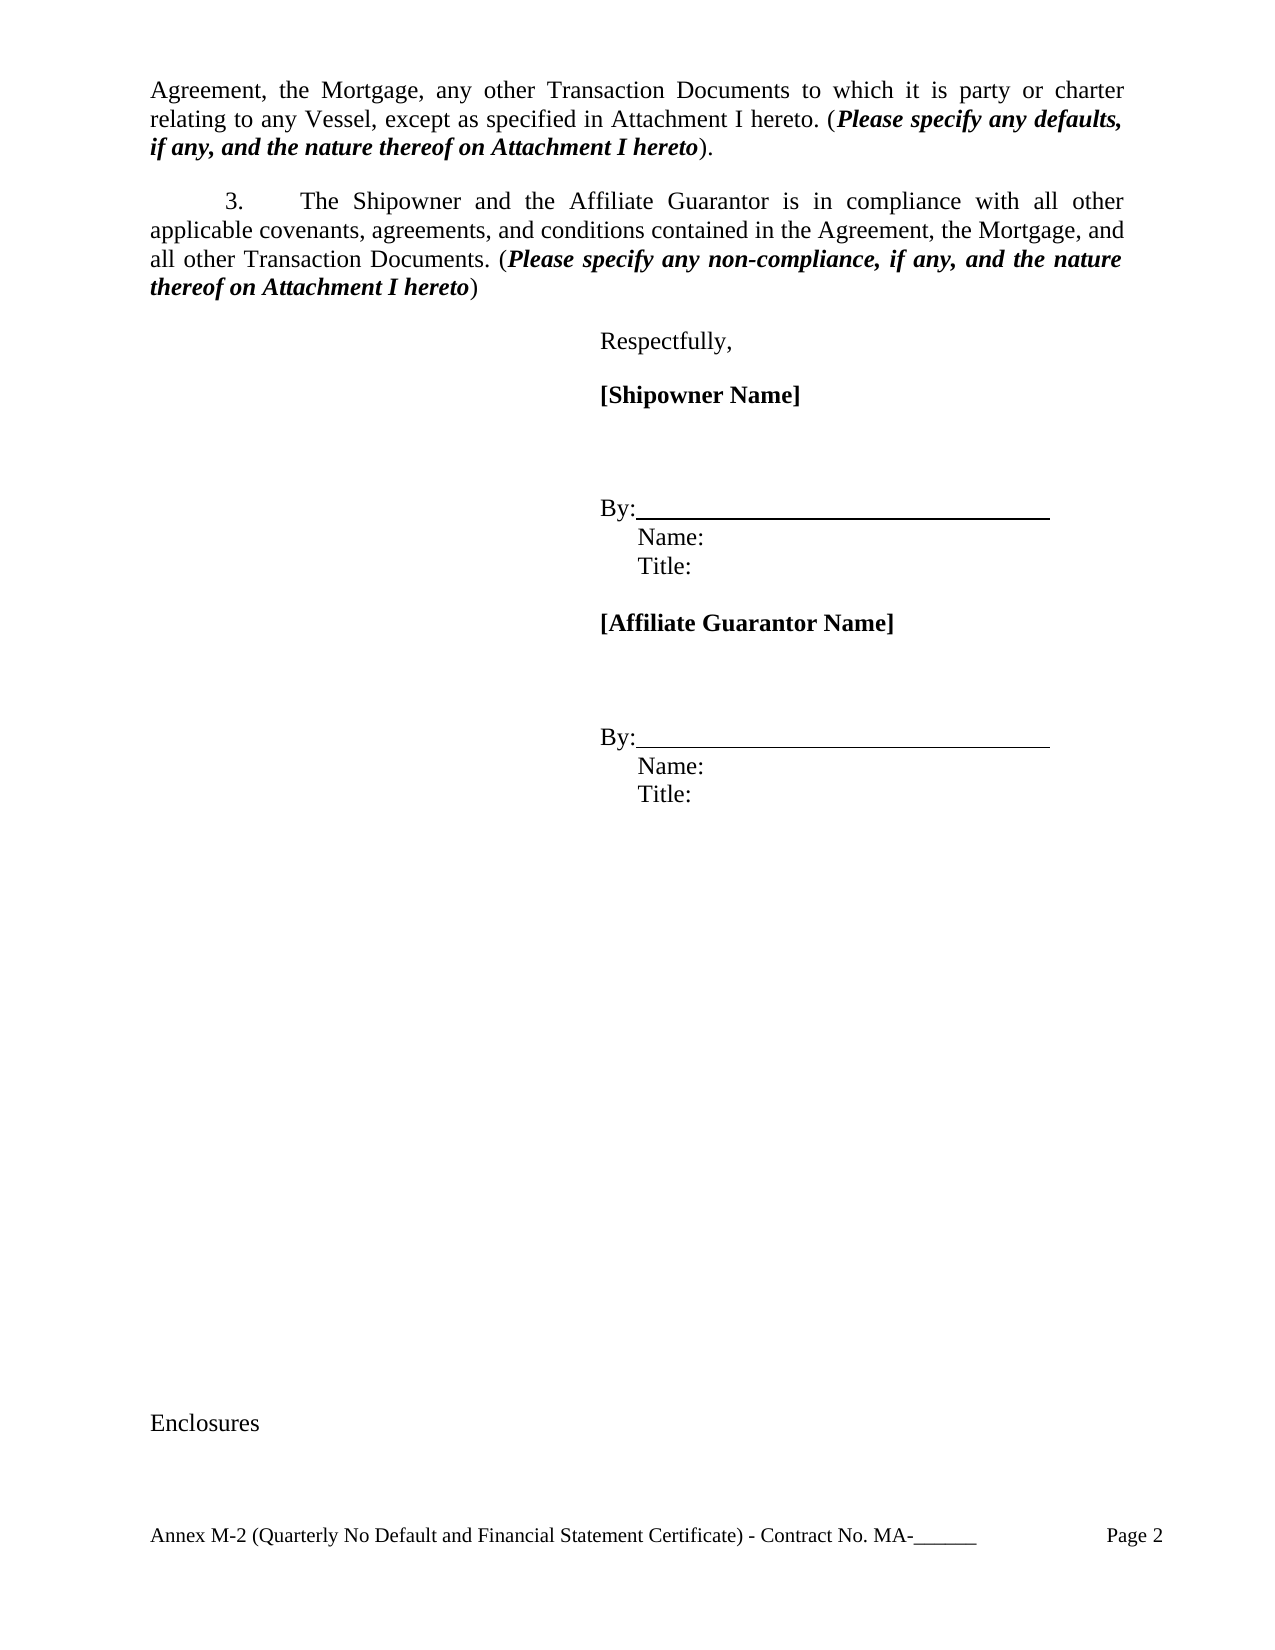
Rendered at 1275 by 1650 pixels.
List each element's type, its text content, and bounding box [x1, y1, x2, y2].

text By: [150, 493, 1125, 522]
text Enclosures [150, 1408, 1125, 1436]
text Name: [150, 522, 1125, 551]
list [150, 75, 1125, 161]
text By: [150, 722, 1125, 751]
text Respectfully, [150, 326, 1125, 355]
text [Shipowner Name] [150, 380, 1125, 409]
list The Shipowner and the Affiliate Guarantor is in compliance with all other applicable covenants, agreements, and conditions contained in the Agreement, the Mortgage, and all other Transaction Documents. (Please specify any non-compliance, if any, and the nature thereof on Attachment I hereto) [150, 186, 1125, 301]
text Name: [150, 751, 1125, 779]
text Title: [150, 779, 1125, 808]
text [Affiliate Guarantor Name] [150, 608, 1125, 637]
text Title: [150, 551, 1125, 580]
